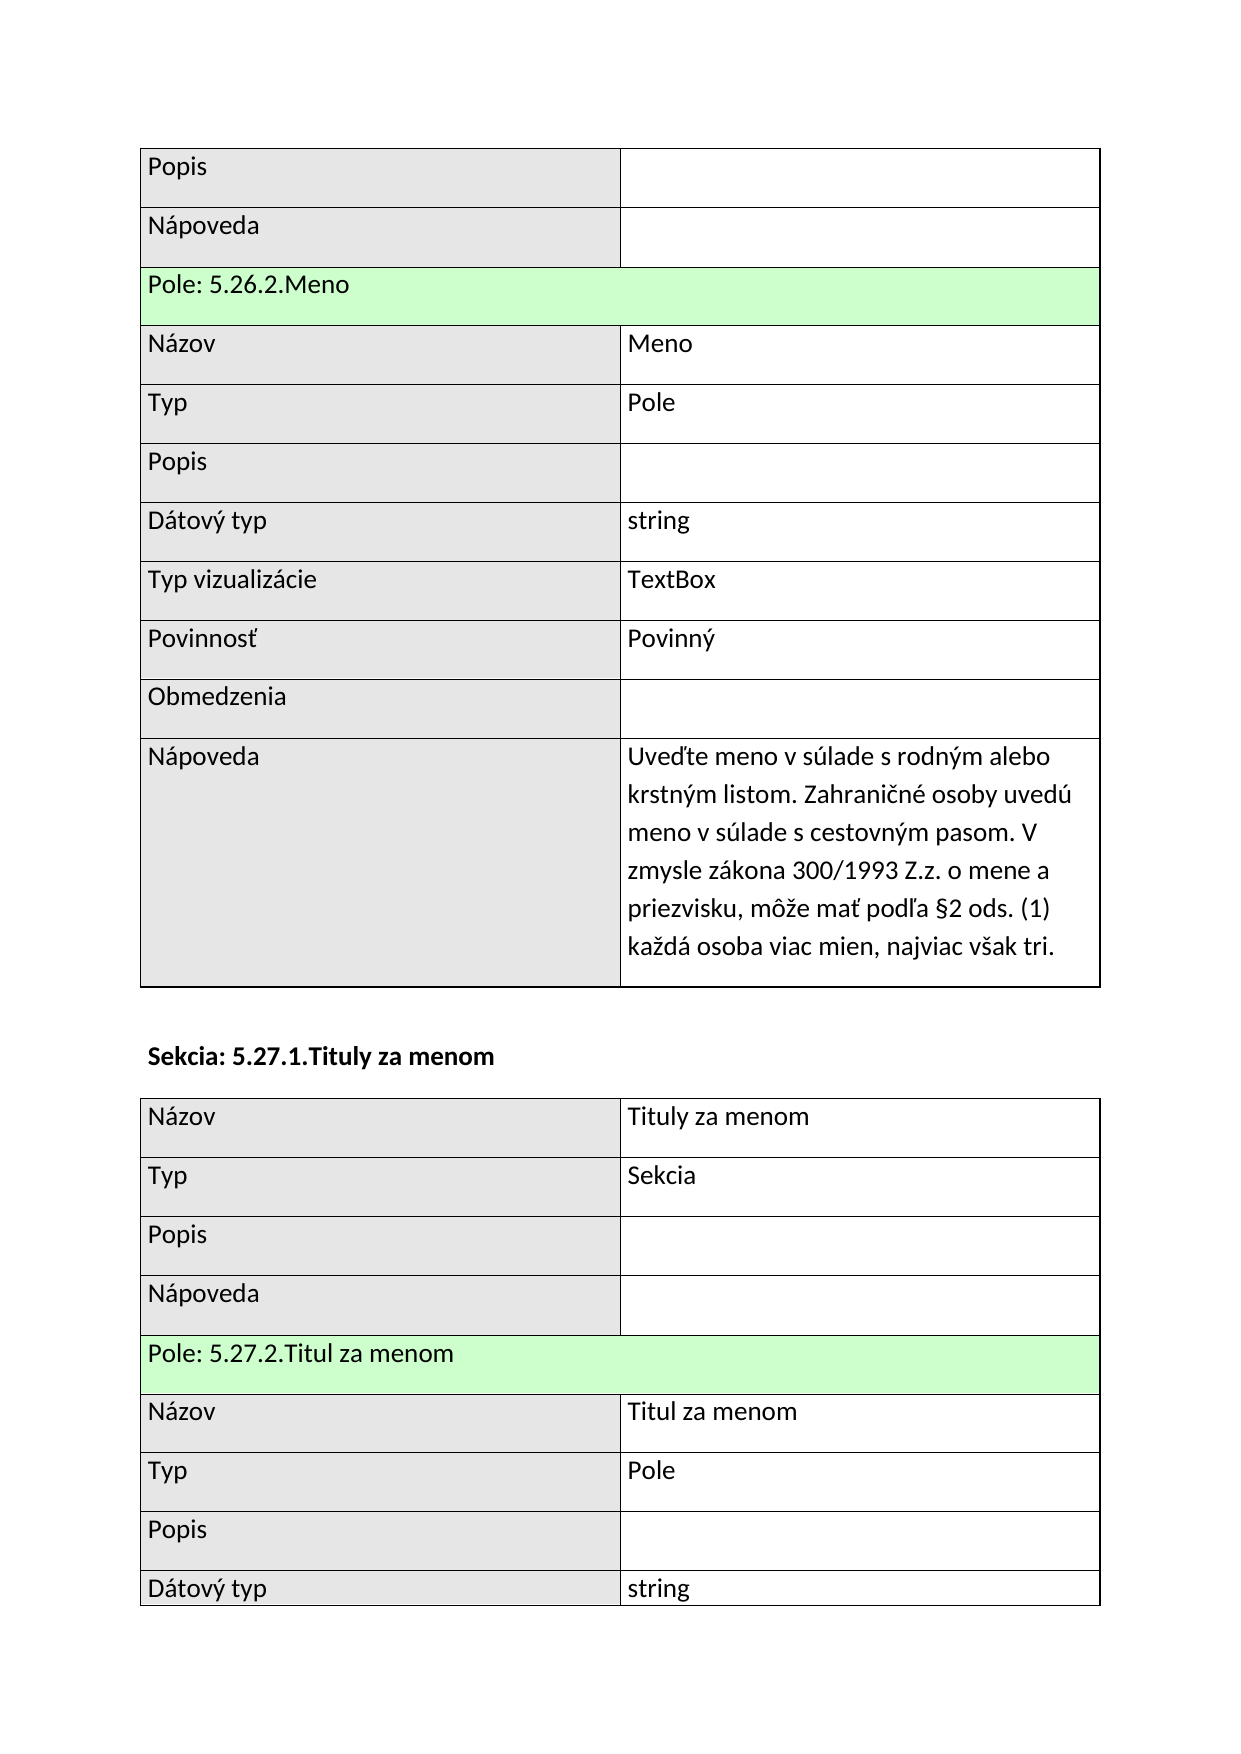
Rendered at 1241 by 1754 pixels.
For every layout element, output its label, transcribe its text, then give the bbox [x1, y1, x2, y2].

table_cell Pole [621, 385, 1099, 443]
table_cell Pole: 5.26.2.Meno [141, 268, 1099, 325]
table_header Názov [141, 1099, 620, 1157]
table_cell Sekcia [621, 1158, 1099, 1216]
table_cell [621, 1276, 1099, 1335]
table_cell Uveďte meno v súlade s rodným alebo krstným listom. Zahraničné osoby uvedú meno v súlade s cestovným pasom. V zmysle zákona 300/1993 Z.z. o mene a priezvisku, môže mať podľa §2 ods. (1) každá osoba viac mien, najviac však tri. [621, 739, 1099, 986]
table_cell Dátový typ [141, 1571, 620, 1604]
table_cell [621, 1512, 1099, 1570]
table_cell TextBox [621, 562, 1099, 620]
table_cell [621, 1217, 1099, 1275]
table_cell Titul za menom [621, 1395, 1099, 1452]
table_cell Typ [141, 1158, 620, 1216]
table_cell Názov [141, 1395, 620, 1452]
table_cell [621, 208, 1099, 267]
table_cell string [621, 503, 1099, 561]
table_cell Nápoveda [141, 739, 620, 986]
table_cell Typ vizualizácie [141, 562, 620, 620]
table_cell Pole [621, 1453, 1099, 1511]
table_cell Obmedzenia [141, 680, 620, 738]
table_header Tituly za menom [621, 1099, 1099, 1157]
table_cell Povinnosť [141, 621, 620, 678]
table_cell Nápoveda [141, 208, 620, 267]
table_cell Meno [621, 326, 1099, 384]
table_cell Typ [141, 385, 620, 443]
table_cell Popis [141, 1512, 620, 1570]
table_cell Popis [141, 149, 620, 207]
table_cell Povinný [621, 621, 1099, 678]
table_cell Názov [141, 326, 620, 384]
table_cell Nápoveda [141, 1276, 620, 1335]
text Sekcia: 5.27.1.Tituly za menom [148, 1039, 1093, 1072]
table_cell [621, 444, 1099, 502]
table_cell string [621, 1571, 1099, 1604]
table_cell Pole: 5.27.2.Titul za menom [141, 1336, 1099, 1393]
table_cell Typ [141, 1453, 620, 1511]
table_cell [621, 149, 1099, 207]
table_cell Popis [141, 1217, 620, 1275]
table_cell Popis [141, 444, 620, 502]
table_cell Dátový typ [141, 503, 620, 561]
table_cell [621, 680, 1099, 738]
